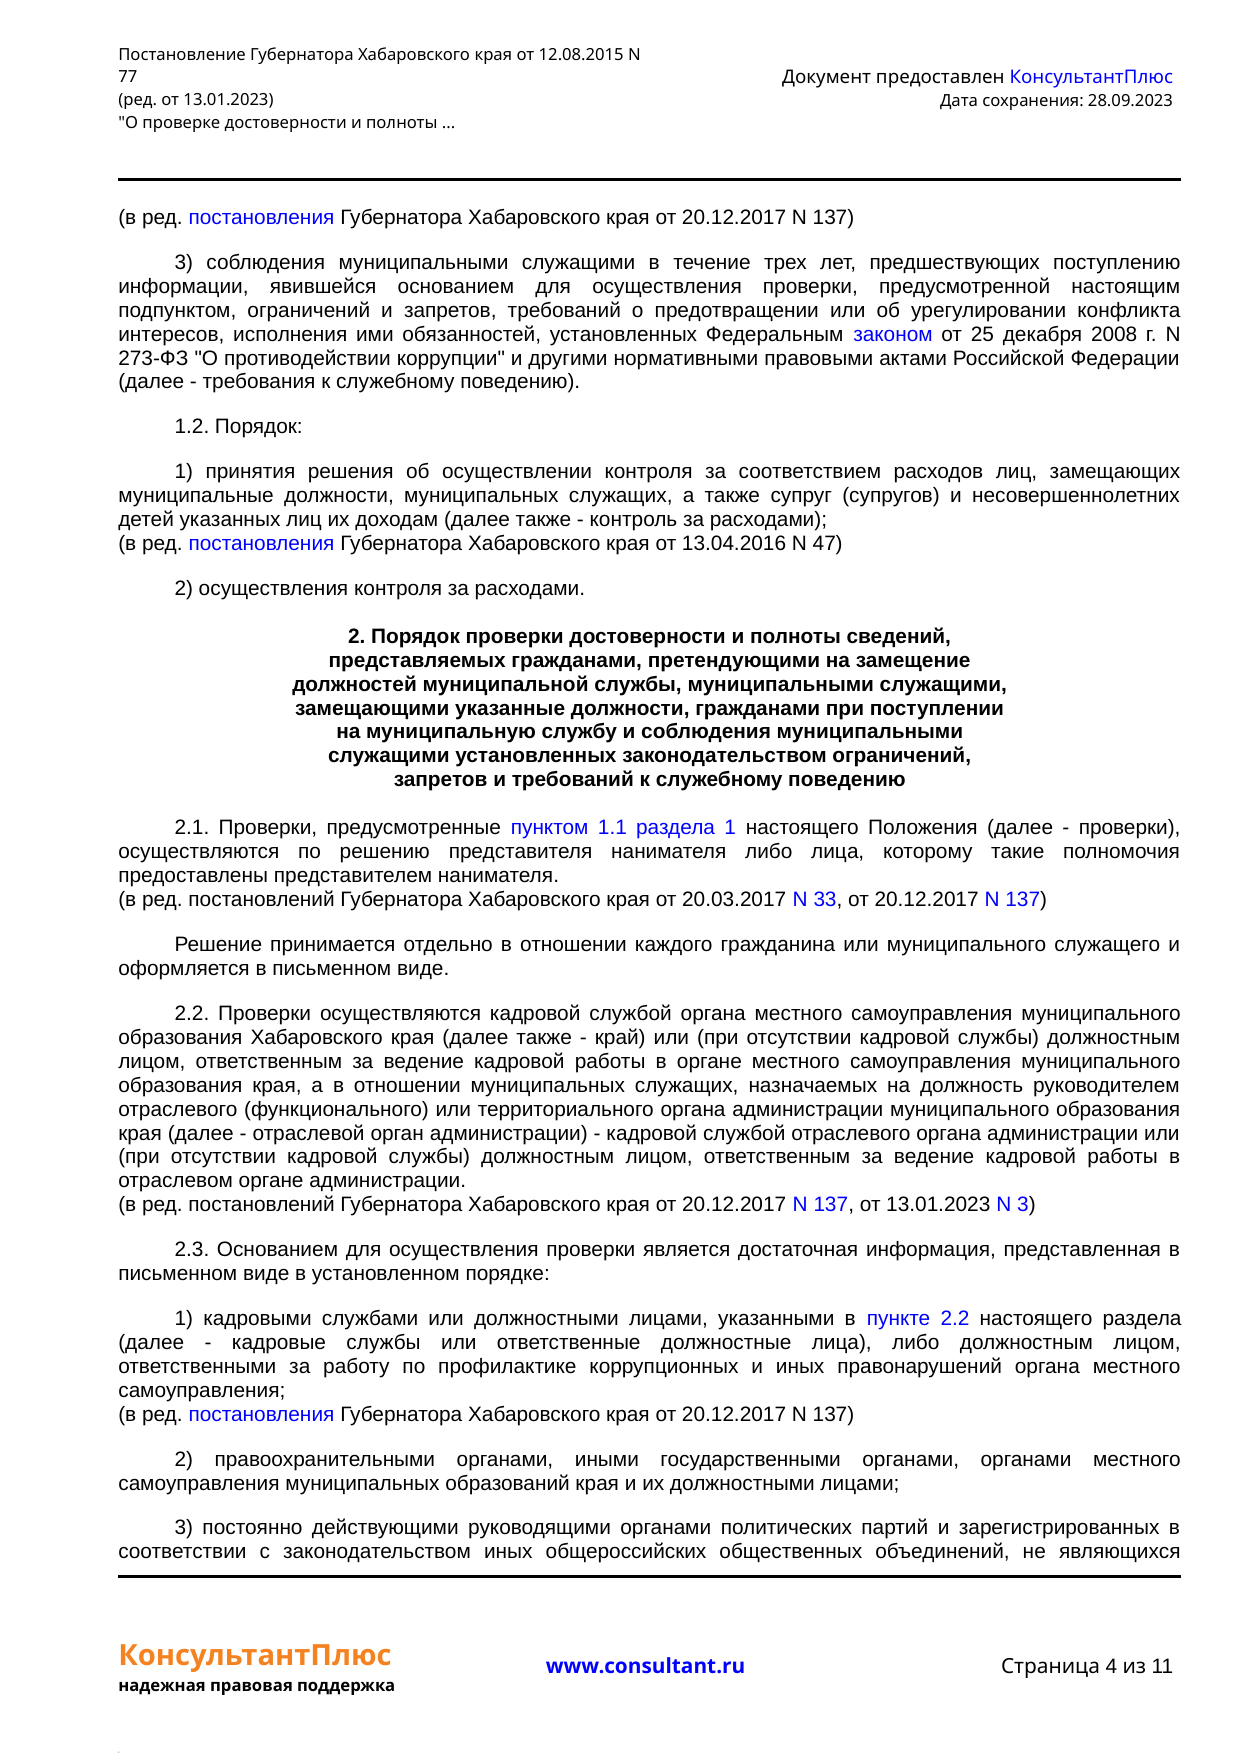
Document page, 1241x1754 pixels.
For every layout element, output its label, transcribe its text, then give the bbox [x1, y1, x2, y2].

text (в ред. постановления Губернатора Хабаровского края от 20.12.2017 N 137) [118, 205, 1181, 229]
text 1.2. Порядок: [118, 414, 1181, 438]
text (в ред. постановлений Губернатора Хабаровского края от 20.12.2017 N 137, от 13.01.2023 N 3) [118, 1192, 1181, 1216]
text Решение принимается отдельно в отношении каждого гражданина или муниципального служащего и оформляется в письменном виде. [118, 932, 1181, 980]
title должностей муниципальной службы, муниципальными служащими, [118, 671, 1181, 695]
text 2.2. Проверки осуществляются кадровой службой органа местного самоуправления муниципального образования Хабаровского края (далее также - край) или (при отсутствии кадровой службы) должностным лицом, ответственным за ведение кадровой работы в органе местного самоуправления муниципального образования края, а в отношении муниципальных служащих, назначаемых на должность руководителем отраслевого (функционального) или территориального органа администрации муниципального образования края (далее - отраслевой орган администрации) - кадровой службой отраслевого органа администрации или (при отсутствии кадровой службы) должностным лицом, ответственным за ведение кадровой работы в отраслевом органе администрации. [118, 1001, 1181, 1192]
title 2. Порядок проверки достоверности и полноты сведений, [118, 623, 1181, 647]
text (в ред. постановлений Губернатора Хабаровского края от 20.03.2017 N 33, от 20.12.2017 N 137) [118, 887, 1181, 911]
text 2.3. Основанием для осуществления проверки является достаточная информация, представленная в письменном виде в установленном порядке: [118, 1237, 1181, 1285]
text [118, 1515, 1181, 1563]
text (в ред. постановления Губернатора Хабаровского края от 20.12.2017 N 137) [118, 1402, 1181, 1426]
title замещающими указанные должности, гражданами при поступлении [118, 695, 1181, 719]
title запретов и требований к служебному поведению [118, 767, 1181, 791]
text (в ред. постановления Губернатора Хабаровского края от 13.04.2016 N 47) [118, 531, 1181, 555]
text 3) соблюдения муниципальными служащими в течение трех лет, предшествующих поступлению информации, явившейся основанием для осуществления проверки, предусмотренной настоящим подпунктом, ограничений и запретов, требований о предотвращении или об урегулировании конфликта интересов, исполнения ими обязанностей, установленных Федеральным законом от 25 декабря 2008 г. N 273-ФЗ "О противодействии коррупции" и другими нормативными правовыми актами Российской Федерации (далее - требования к служебному поведению). [118, 249, 1181, 393]
text 1) кадровыми службами или должностными лицами, указанными в пункте 2.2 настоящего раздела (далее - кадровые службы или ответственные должностные лица), либо должностным лицом, ответственными за работу по профилактике коррупционных и иных правонарушений органа местного самоуправления; [118, 1306, 1181, 1402]
title служащими установленных законодательством ограничений, [118, 743, 1181, 767]
title на муниципальную службу и соблюдения муниципальными [118, 719, 1181, 743]
text 2.1. Проверки, предусмотренные пунктом 1.1 раздела 1 настоящего Положения (далее - проверки), осуществляются по решению представителя нанимателя либо лица, которому такие полномочия предоставлены представителем нанимателя. [118, 815, 1181, 887]
title представляемых гражданами, претендующими на замещение [118, 647, 1181, 671]
text 2) правоохранительными органами, иными государственными органами, органами местного самоуправления муниципальных образований края и их должностными лицами; [118, 1446, 1181, 1494]
text 1) принятия решения об осуществлении контроля за соответствием расходов лиц, замещающих муниципальные должности, муниципальных служащих, а также супруг (супругов) и несовершеннолетних детей указанных лиц их доходам (далее также - контроль за расходами); [118, 459, 1181, 531]
text 2) осуществления контроля за расходами. [118, 576, 1181, 599]
